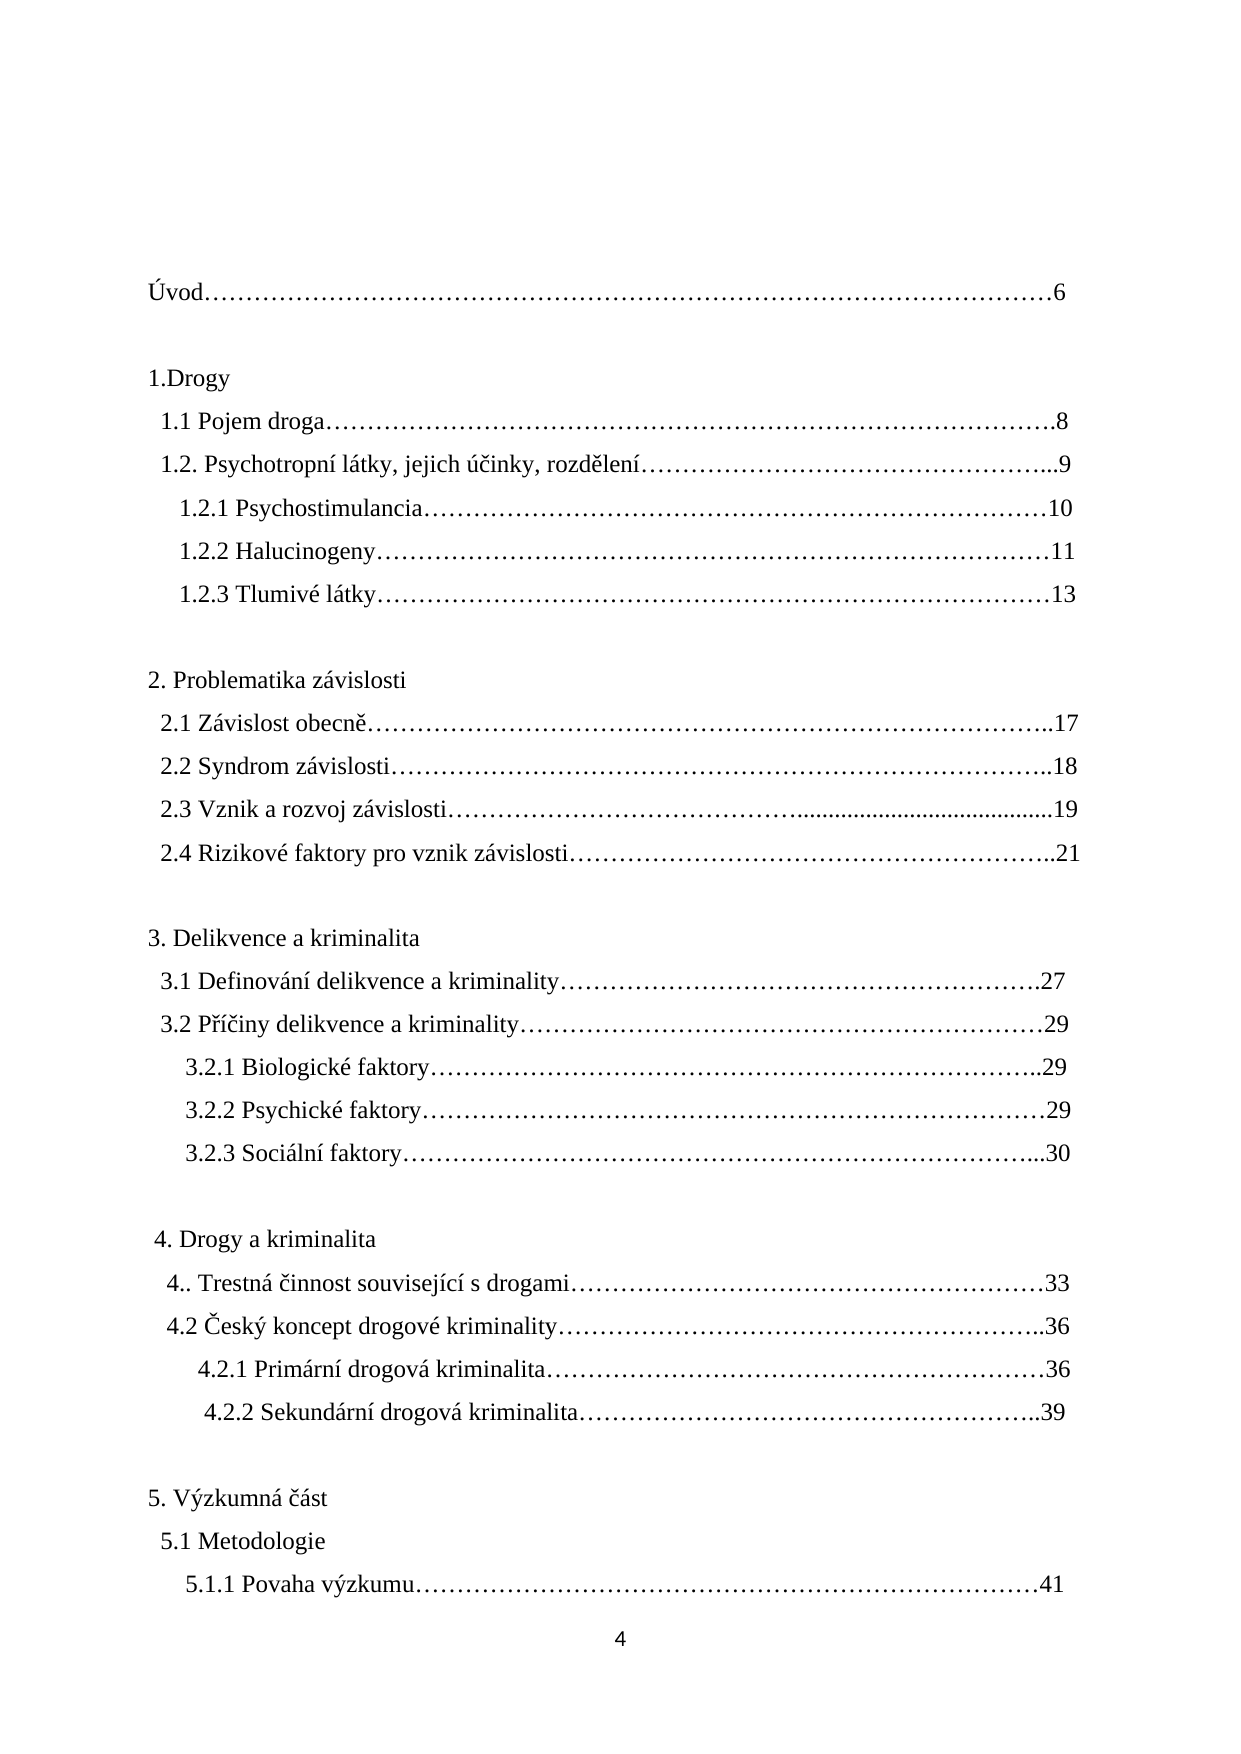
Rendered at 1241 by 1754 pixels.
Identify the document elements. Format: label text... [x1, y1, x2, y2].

text 3.2.3 Sociální faktory…………………………………………………………………...30 [148, 1138, 1093, 1167]
text 3. Delikvence a kriminalita [148, 923, 1093, 951]
text 1.1 Pojem droga…………………………………………………………………………….8 [148, 406, 1093, 435]
text 1.Drogy [148, 363, 1093, 392]
text 4.2.1 Primární drogová kriminalita……………………………………………………36 [148, 1354, 1093, 1383]
text 5.1.1 Povaha výzkumu…………………………………………………………………41 [148, 1569, 1093, 1598]
text 2.1 Závislost obecně………………………………………………………………………..17 [148, 708, 1093, 737]
text 5. Výzkumná část [148, 1483, 1093, 1512]
text 2.4 Rizikové faktory pro vznik závislosti…………………………………………………..21 [148, 838, 1093, 866]
text 1.2. Psychotropní látky, jejich účinky, rozdělení…………………………………………...9 [148, 449, 1093, 478]
text Úvod…………………………………………………………………………………………6 [148, 277, 1093, 306]
text 4.2 Český koncept drogové kriminality…………………………………………………..36 [148, 1311, 1093, 1339]
text 4.2.2 Sekundární drogová kriminalita………………………………………………..39 [148, 1397, 1093, 1426]
text 2.2 Syndrom závislosti……………………………………………………………………..18 [148, 751, 1093, 780]
text 3.2.2 Psychické faktory…………………………………………………………………29 [148, 1095, 1093, 1124]
text 1.2.3 Tlumivé látky………………………………………………………………………13 [148, 579, 1093, 608]
text 3.2 Příčiny delikvence a kriminality………………………………………………………29 [148, 1009, 1093, 1038]
text 2. Problematika závislosti [148, 665, 1093, 694]
text 3.1 Definování delikvence a kriminality………………………………………………….27 [148, 966, 1093, 994]
text 4. Drogy a kriminalita [148, 1224, 1093, 1253]
text 1.2.2 Halucinogeny………………………………………………………………………11 [148, 536, 1093, 564]
text 5.1 Metodologie [148, 1526, 1093, 1555]
text 1.2.1 Psychostimulancia…………………………………………………………………10 [148, 493, 1093, 521]
text 3.2.1 Biologické faktory………………………………………………………………..29 [148, 1052, 1093, 1081]
text 2.3 Vznik a rozvoj závislosti…………………………………….........................................19 [148, 794, 1093, 823]
text 4.. Trestná činnost související s drogami…………………………………………………33 [148, 1268, 1093, 1296]
